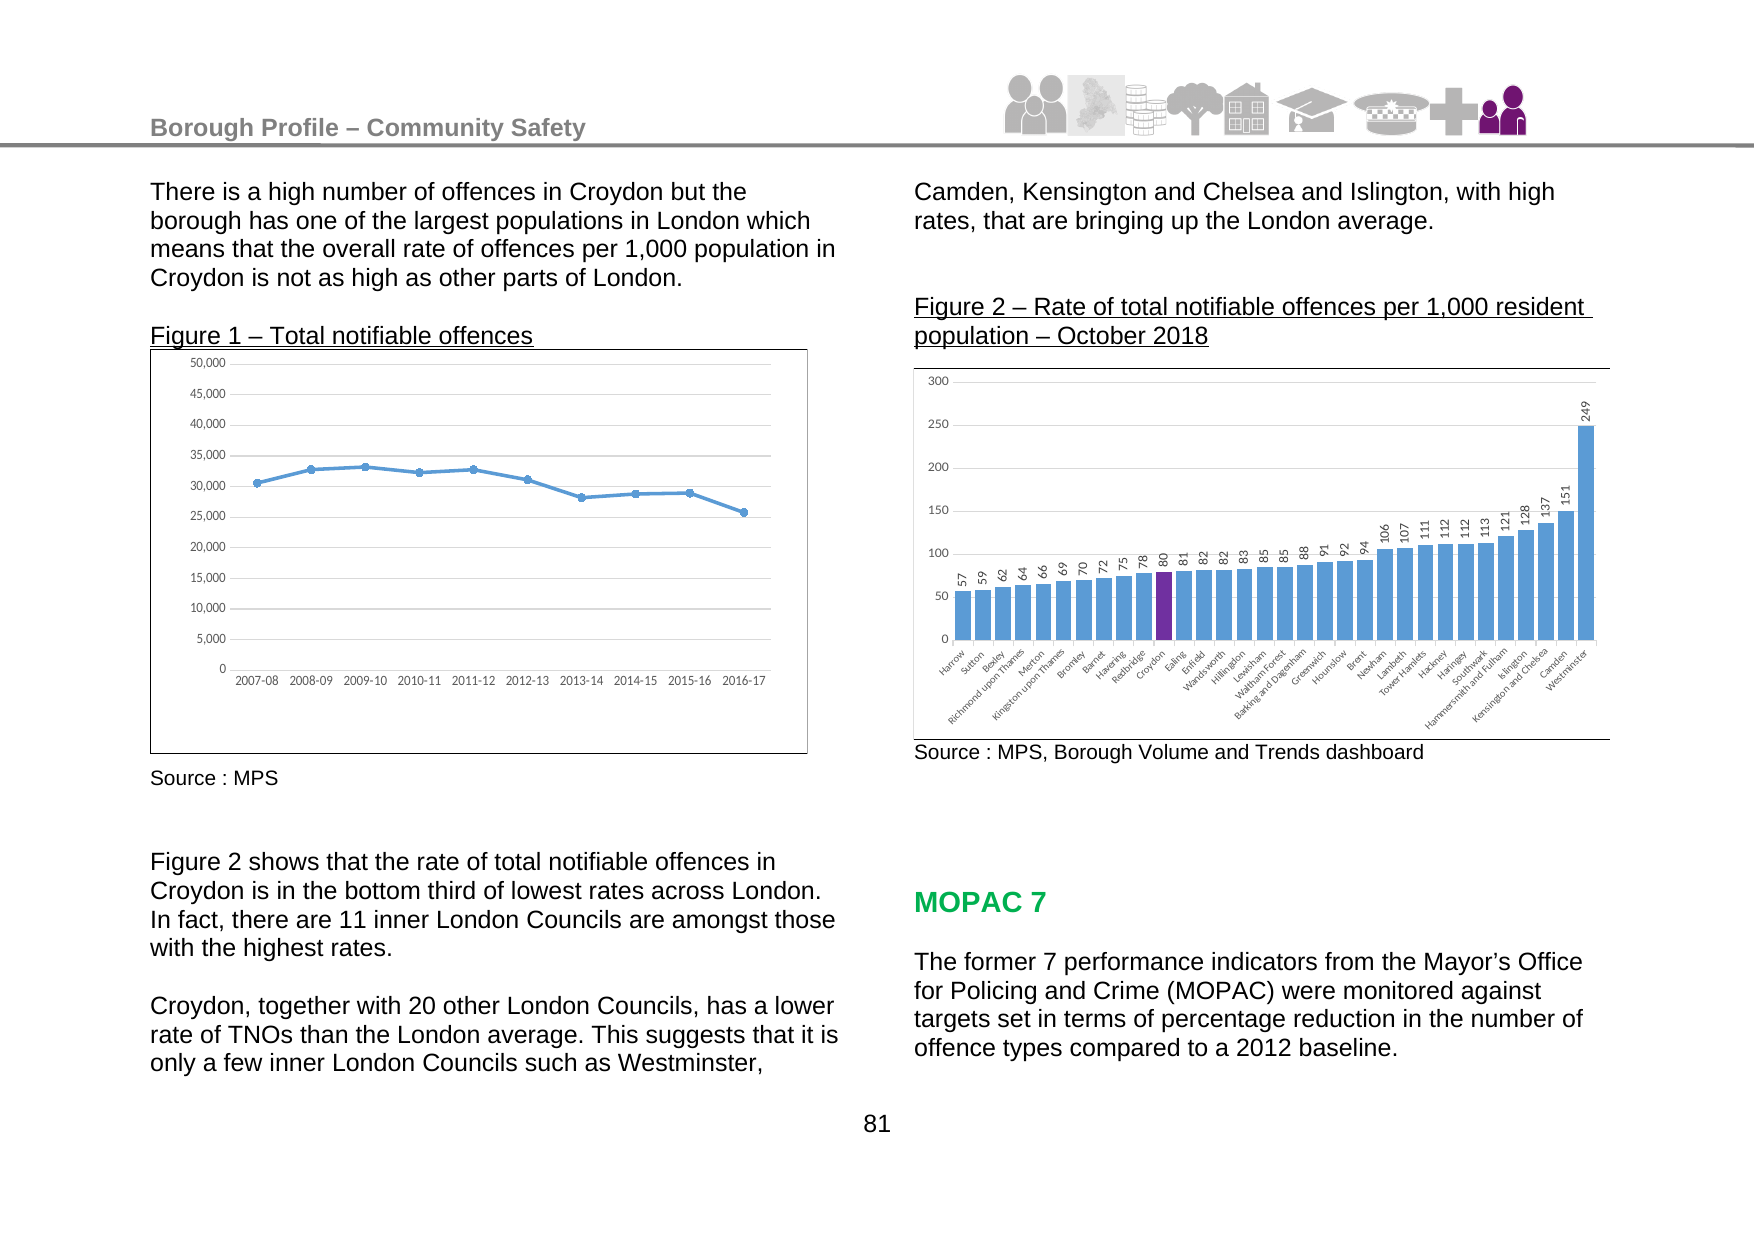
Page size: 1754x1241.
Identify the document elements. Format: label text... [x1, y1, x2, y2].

text There is a high number of offences in Croydon but the borough has one of the largest populations in London which means that the overall rate of offences per 1,000 population in Croydon is not as high as other parts of London. [150, 177, 840, 292]
text Figure 2 shows that the rate of total notifiable offences in Croydon is in the bottom third of lowest rates across London. In fact, there are 11 inner London Councils are amongst those with the highest rates. [150, 847, 840, 962]
text MOPAC 7 [914, 885, 1604, 918]
text Source : MPS, Borough Volume and Trends dashboard [914, 740, 1604, 764]
text Figure 2 – Rate of total notifiable offences per 1,000 resident population – October 2018 [914, 292, 1604, 349]
text The former 7 performance indicators from the Mayor’s Office for Policing and Crime (MOPAC) were monitored against targets set in terms of percentage reduction in the number of offence types compared to a 2012 baseline. [914, 947, 1604, 1062]
text Croydon, together with 20 other London Councils, has a lower rate of TNOs than the London average. This suggests that it is only a few inner London Councils such as Westminster, Camden, Kensington and Chelsea and Islington, with high rates, that are bringing up the London average. [914, 177, 1604, 234]
text Croydon, together with 20 other London Councils, has a lower rate of TNOs than the London average. This suggests that it is only a few inner London Councils such as Westminster, Camden, Kensington and Chelsea and Islington, with high rates, that are bringing up the London average. [150, 991, 840, 1077]
picture [1478, 84, 1527, 136]
text Figure 1 – Total notifiable offences [150, 321, 840, 753]
text Source : MPS [150, 766, 840, 789]
